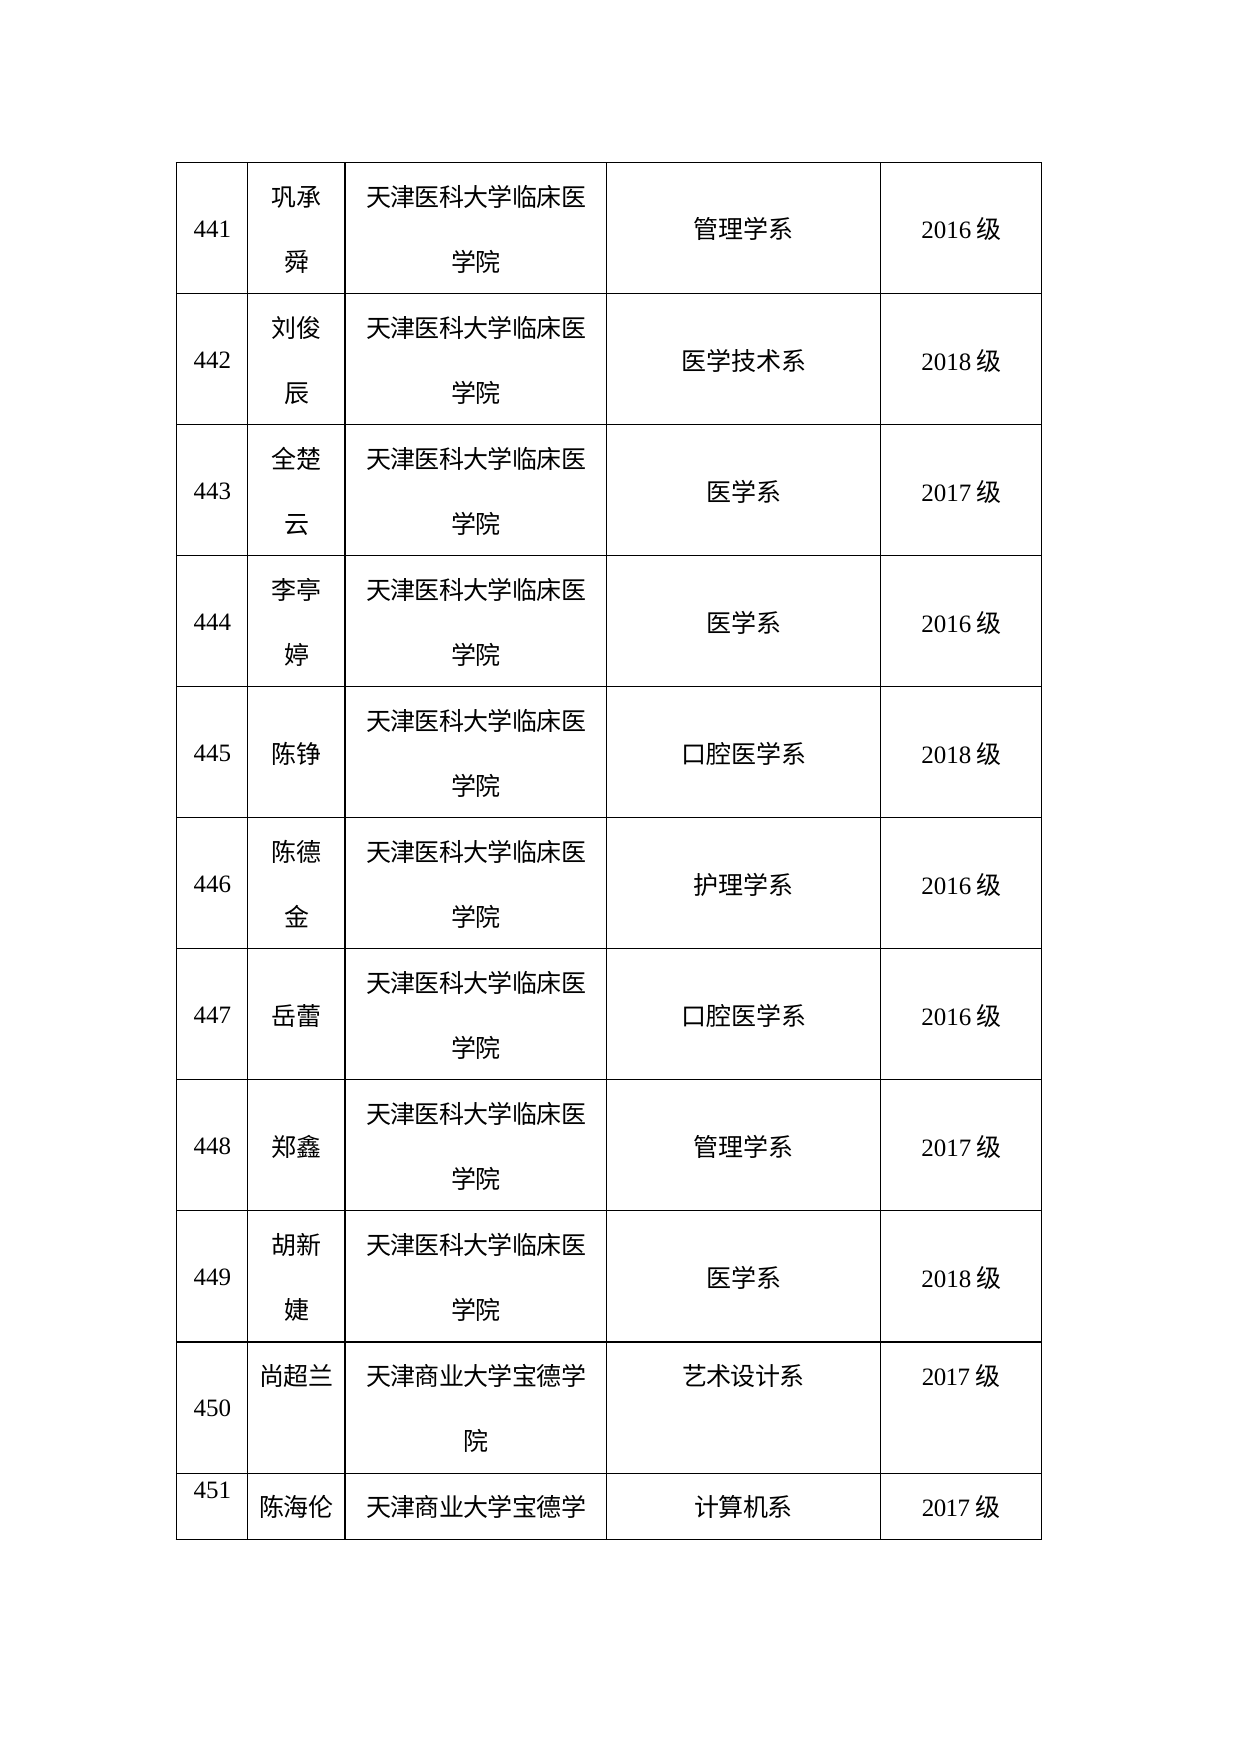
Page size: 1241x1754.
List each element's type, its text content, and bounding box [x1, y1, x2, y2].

table_cell 陈海伦 [248, 1474, 344, 1538]
table_cell 2016级 [881, 556, 1041, 686]
table_cell 管理学系 [607, 1080, 880, 1210]
table_cell 全楚云 [248, 425, 344, 555]
table_cell 天津医科大学临床医学院 [346, 818, 606, 948]
table_cell 计算机系 [607, 1474, 880, 1538]
table_cell 天津医科大学临床医学院 [346, 163, 606, 293]
table_cell 2017级 [881, 1343, 1041, 1472]
table_cell 445 [177, 687, 247, 817]
table_cell 442 [177, 294, 247, 424]
table_cell 岳蕾 [248, 949, 344, 1079]
table_cell 天津医科大学临床医学院 [346, 1211, 606, 1341]
table_cell 天津医科大学临床医学院 [346, 556, 606, 686]
table_cell 2016级 [881, 163, 1041, 293]
table_cell 2018级 [881, 1211, 1041, 1341]
table_cell 管理学系 [607, 163, 880, 293]
table_cell 2017级 [881, 1474, 1041, 1538]
table_cell 天津医科大学临床医学院 [346, 949, 606, 1079]
table_cell 天津商业大学宝德学院 [346, 1474, 606, 1538]
table_cell 2018级 [881, 687, 1041, 817]
table_cell 医学系 [607, 556, 880, 686]
table_cell 450 [177, 1343, 247, 1472]
table_cell 口腔医学系 [607, 949, 880, 1079]
table_cell 医学系 [607, 425, 880, 555]
table_cell 2016级 [881, 818, 1041, 948]
table_cell 医学技术系 [607, 294, 880, 424]
table_cell 2018级 [881, 294, 1041, 424]
table_cell 451 [177, 1474, 247, 1538]
table_cell 医学系 [607, 1211, 880, 1341]
table_cell 444 [177, 556, 247, 686]
table_cell 郑鑫 [248, 1080, 344, 1210]
table_cell 2017级 [881, 1080, 1041, 1210]
table_cell 陈铮 [248, 687, 344, 817]
table_cell 护理学系 [607, 818, 880, 948]
table_cell 尚超兰 [248, 1343, 344, 1472]
table_cell 449 [177, 1211, 247, 1341]
table_cell 446 [177, 818, 247, 948]
table_cell 448 [177, 1080, 247, 1210]
table_cell 天津医科大学临床医学院 [346, 1080, 606, 1210]
table_cell 天津商业大学宝德学院 [346, 1343, 606, 1472]
table_cell 2017级 [881, 425, 1041, 555]
table_cell 胡新婕 [248, 1211, 344, 1341]
table_cell 刘俊辰 [248, 294, 344, 424]
table_cell 2016级 [881, 949, 1041, 1079]
table_cell 艺术设计系 [607, 1343, 880, 1472]
table_cell 巩承舜 [248, 163, 344, 293]
table_cell 天津医科大学临床医学院 [346, 294, 606, 424]
table_cell 天津医科大学临床医学院 [346, 687, 606, 817]
table_cell 443 [177, 425, 247, 555]
table_cell 陈德金 [248, 818, 344, 948]
table_cell 441 [177, 163, 247, 293]
table_cell 447 [177, 949, 247, 1079]
table_cell 李亭婷 [248, 556, 344, 686]
table_cell 口腔医学系 [607, 687, 880, 817]
table_cell 天津医科大学临床医学院 [346, 425, 606, 555]
